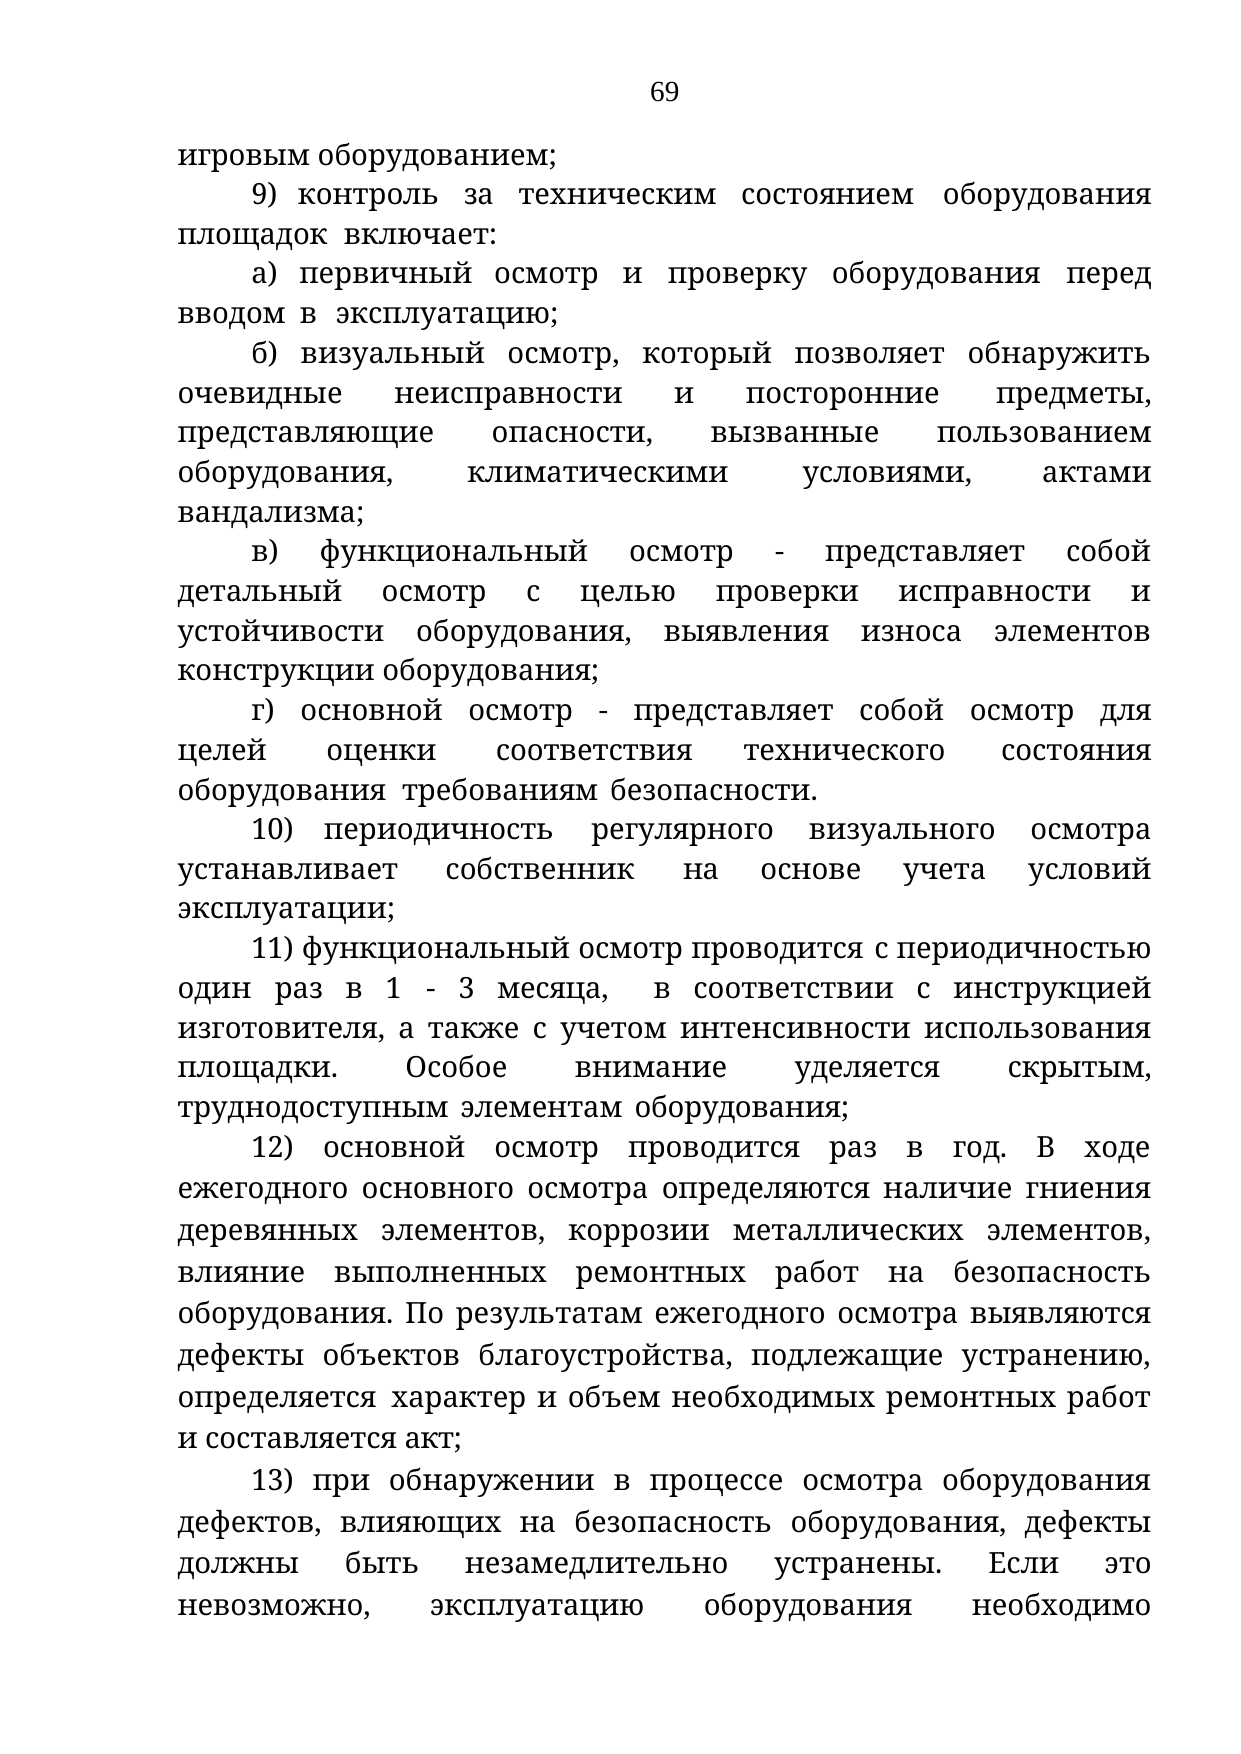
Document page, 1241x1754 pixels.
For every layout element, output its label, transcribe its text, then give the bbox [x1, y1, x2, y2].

text 11) функциональный осмотр проводится с периодичностью один раз в 1 - 3 месяца, в соответствии с инструкцией изготовителя, а также с учетом интенсивности использования площадки. Особое внимание уделяется скрытым, труднодоступным элементам оборудования; [177, 927, 1152, 1126]
text б) визуальный осмотр, который позволяет обнаружить очевидные неисправности и посторонние предметы, представляющие опасности, вызванные пользованием оборудования, климатическими условиями, актами вандализма; [177, 332, 1152, 531]
text в) функциональный осмотр - представляет собой детальный осмотр с целью проверки исправности и устойчивости оборудования, выявления износа элементов конструкции оборудования; [177, 531, 1152, 689]
text 10) периодичность регулярного визуального осмотра устанавливает собственник на основе учета условий эксплуатации; [177, 808, 1152, 927]
text г) основной осмотр - представляет собой осмотр для целей оценки соответствия технического состояния оборудования требованиям безопасности. [177, 689, 1152, 808]
text 12) основной осмотр проводится раз в год. В ходе ежегодного основного осмотра определяются наличие гниения деревянных элементов, коррозии металлических элементов, влияние выполненных ремонтных работ на безопасность оборудования. По результатам ежегодного осмотра выявляются дефекты объектов благоустройства, подлежащие устранению, определяется характер и объем необходимых ремонтных работ и составляется акт; [177, 1126, 1152, 1457]
text 9) контроль за техническим состоянием оборудования площадок включает: [177, 173, 1152, 253]
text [177, 134, 1152, 173]
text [177, 1459, 1152, 1624]
text а) первичный осмотр и проверку оборудования перед вводом в эксплуатацию; [177, 253, 1152, 332]
